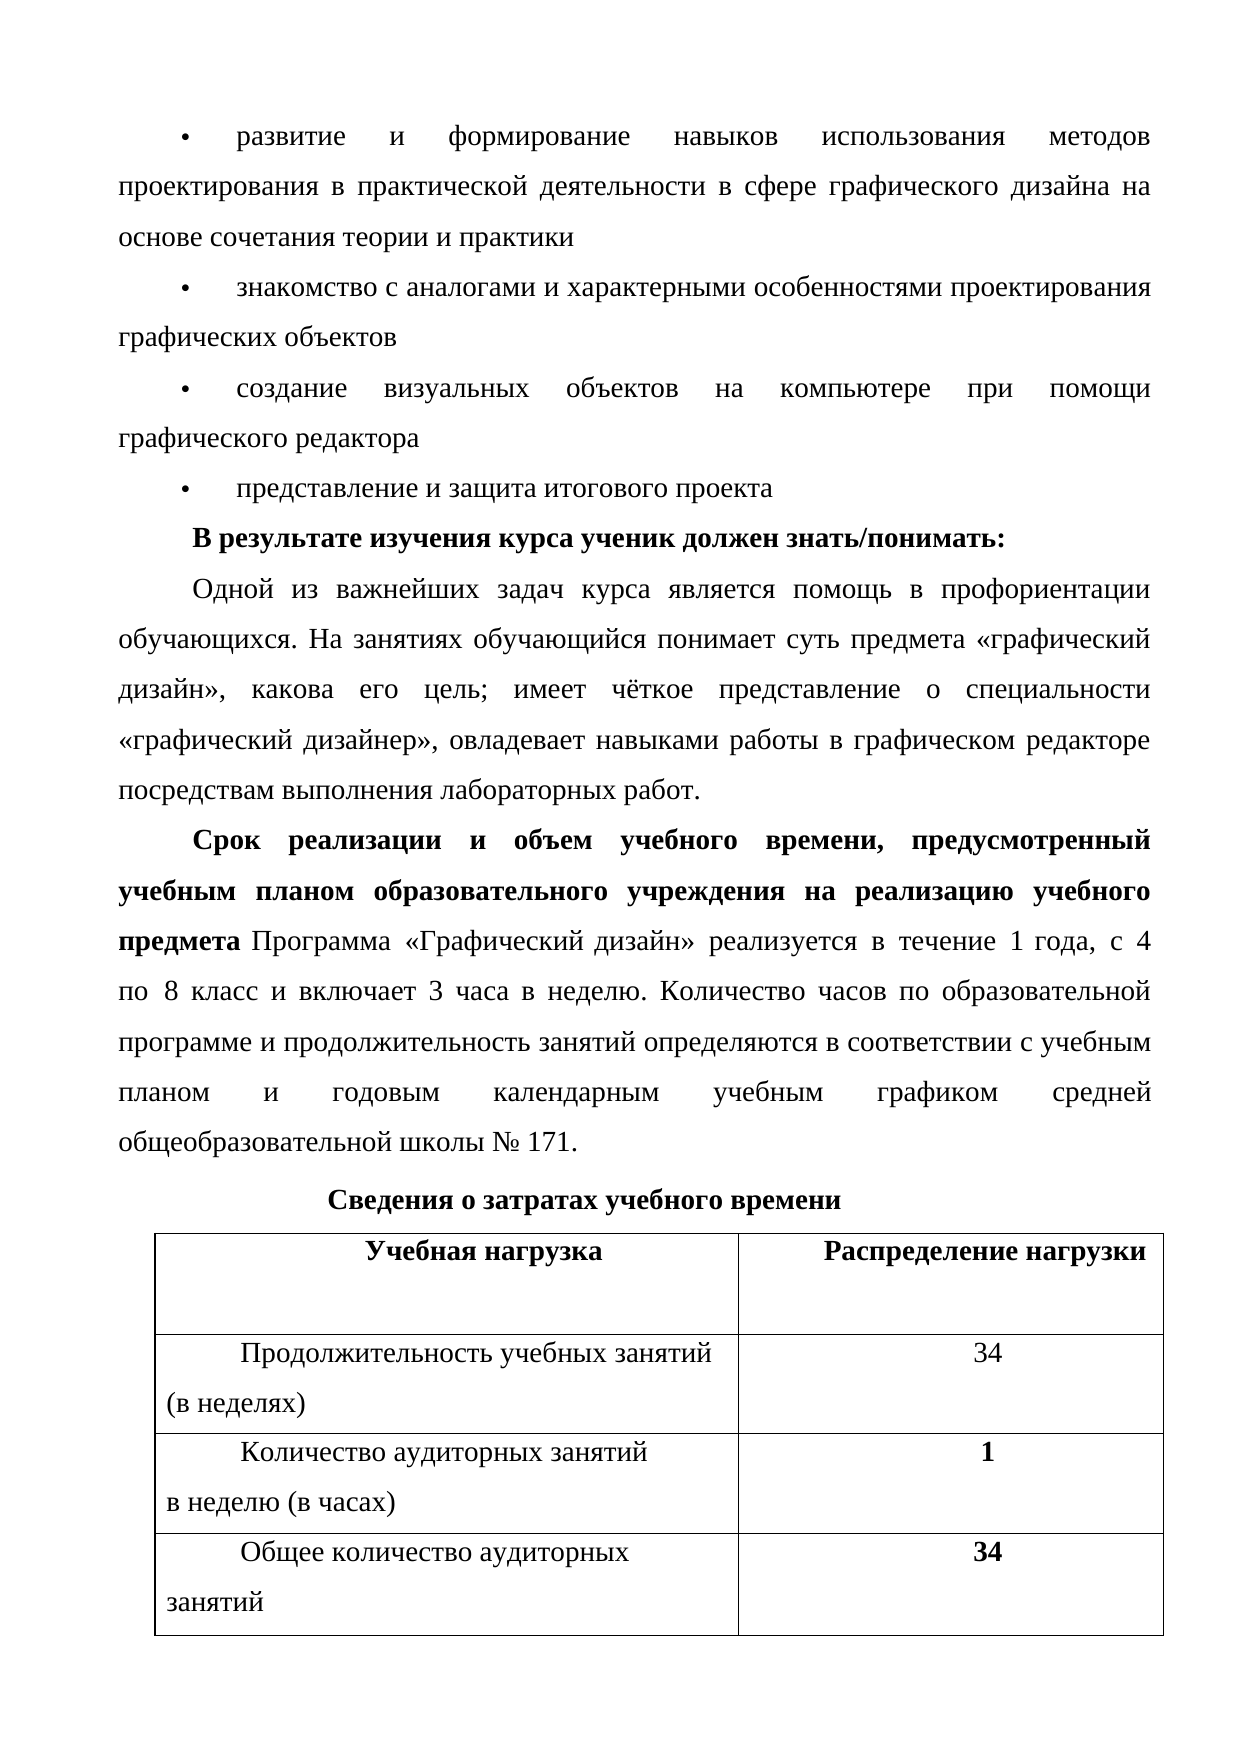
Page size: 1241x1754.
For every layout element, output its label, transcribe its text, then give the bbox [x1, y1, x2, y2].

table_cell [156, 1534, 738, 1635]
table_cell Количество аудиторных занятий в неделю (в часах) [156, 1434, 738, 1533]
list представление и защита итогового проекта [118, 470, 1152, 504]
text Одной из важнейших задач курса является помощь в профориентации обучающихся. На занятиях обучающийся понимает суть предмета «графический дизайн», какова его цель; имеет чёткое представление о специальности «графический дизайнер», овладевает навыками работы в графическом редакторе посредствам выполнения лабораторных работ. [118, 571, 1152, 806]
table_header Распределение нагрузки [739, 1234, 1163, 1334]
table_header Учебная нагрузка [156, 1234, 738, 1334]
table_cell 1 [739, 1434, 1163, 1533]
list создание визуальных объектов на компьютере при помощи графического редактора [118, 370, 1152, 453]
list развитие и формирование навыков использования методов проектирования в практической деятельности в сфере графического дизайна на основе сочетания теории и практики [118, 118, 1152, 252]
list знакомство с аналогами и характерными особенностями проектирования графических объектов [118, 269, 1152, 353]
text В результате изучения курса ученик должен знать/понимать: [118, 521, 1152, 554]
text Сведения о затратах учебного времени [166, 1182, 1002, 1215]
table_cell 34 [739, 1534, 1163, 1635]
table_cell 34 [739, 1335, 1163, 1433]
table_cell Продолжительность учебных занятий (в неделях) [156, 1335, 738, 1433]
text Срок реализации и объем учебного времени, предусмотренный учебным планом образовательного учреждения на реализацию учебного предмета Программа «Графический дизайн» реализуется в течение 1 года, с 4 по 8 класс и включает 3 часа в неделю. Количество часов по образовательной программе и продолжительность занятий определяются в соответствии с учебным планом и годовым календарным учебным графиком средней общеобразовательной школы № 171. [118, 822, 1152, 1158]
